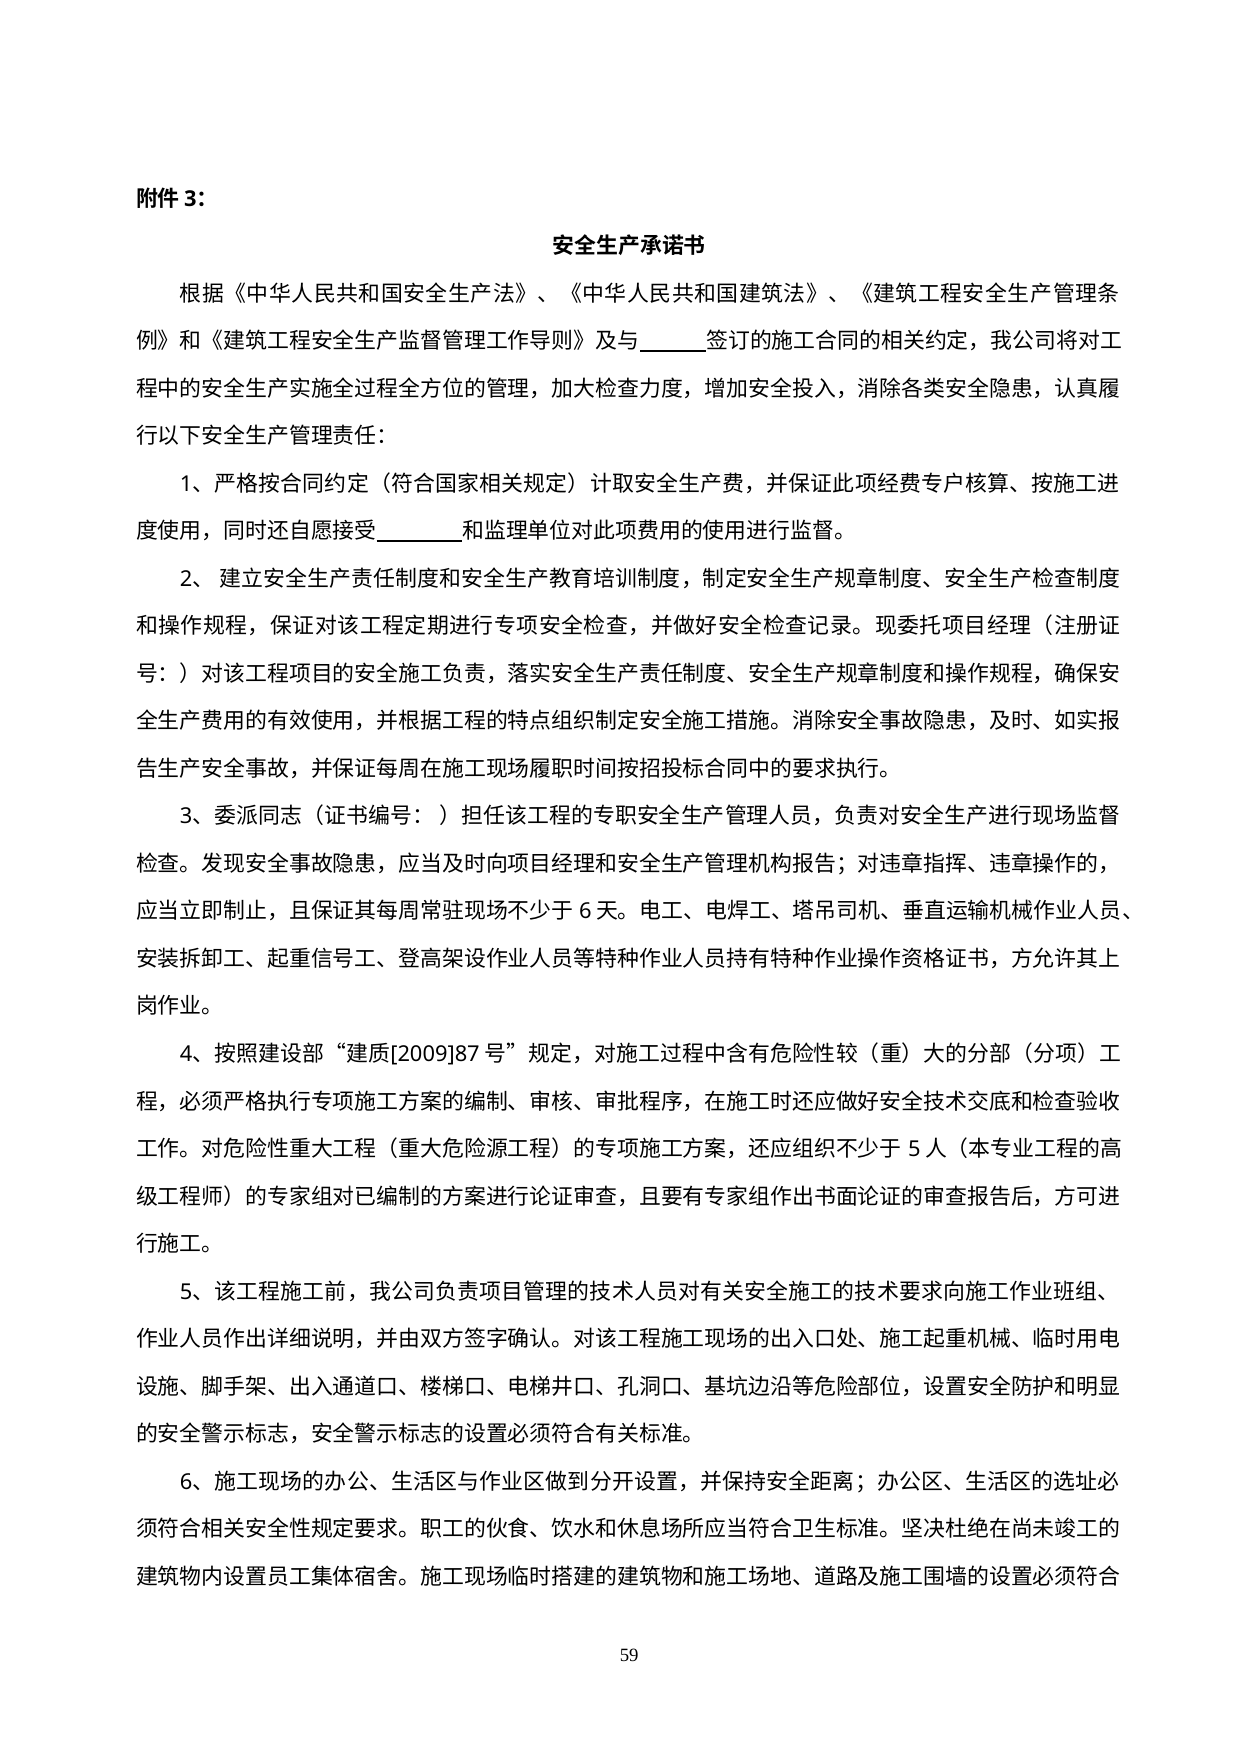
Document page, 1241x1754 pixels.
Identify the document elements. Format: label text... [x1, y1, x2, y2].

text 1、严格按合同约定（符合国家相关规定）计取安全生产费，并保证此项经费专户核算、按施工进度使用，同时还自愿接受 和监理单位对此项费用的使用进行监督。 [136, 466, 1122, 545]
text 安全生产承诺书 [136, 228, 1122, 260]
text 附件3： [136, 181, 1122, 212]
text 2、 建立安全生产责任制度和安全生产教育培训制度，制定安全生产规章制度、安全生产检查制度和操作规程，保证对该工程定期进行专项安全检查，并做好安全检查记录。现委托项目经理（注册证号：）对该工程项目的安全施工负责，落实安全生产责任制度、安全生产规章制度和操作规程，确保安全生产费用的有效使用，并根据工程的特点组织制定安全施工措施。消除安全事故隐患，及时、如实报告生产安全事故，并保证每周在施工现场履职时间按招投标合同中的要求执行。 [136, 561, 1122, 782]
text 3、委派同志（证书编号： ）担任该工程的专职安全生产管理人员，负责对安全生产进行现场监督检查。发现安全事故隐患，应当及时向项目经理和安全生产管理机构报告；对违章指挥、违章操作的，应当立即制止，且保证其每周常驻现场不少于6天。电工、电焊工、塔吊司机、垂直运输机械作业人员、安装拆卸工、起重信号工、登高架设作业人员等特种作业人员持有特种作业操作资格证书，方允许其上岗作业。 [136, 798, 1122, 1020]
text 根据《中华人民共和国安全生产法》、《中华人民共和国建筑法》、《建筑工程安全生产管理条例》和《建筑工程安全生产监督管理工作导则》及与 签订的施工合同的相关约定，我公司将对工程中的安全生产实施全过程全方位的管理，加大检查力度，增加安全投入，消除各类安全隐患，认真履行以下安全生产管理责任： [136, 276, 1122, 450]
text 5、该工程施工前，我公司负责项目管理的技术人员对有关安全施工的技术要求向施工作业班组、作业人员作出详细说明，并由双方签字确认。对该工程施工现场的出入口处、施工起重机械、临时用电设施、脚手架、出入通道口、楼梯口、电梯井口、孔洞口、基坑边沿等危险部位，设置安全防护和明显的安全警示标志，安全警示标志的设置必须符合有关标准。 [136, 1274, 1122, 1448]
text 4、按照建设部“建质[2009]87号”规定，对施工过程中含有危险性较（重）大的分部（分项）工程，必须严格执行专项施工方案的编制、审核、审批程序，在施工时还应做好安全技术交底和检查验收工作。对危险性重大工程（重大危险源工程）的专项施工方案，还应组织不少于5人（本专业工程的高级工程师）的专家组对已编制的方案进行论证审查，且要有专家组作出书面论证的审查报告后，方可进行施工。 [136, 1036, 1122, 1258]
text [136, 1464, 1122, 1591]
